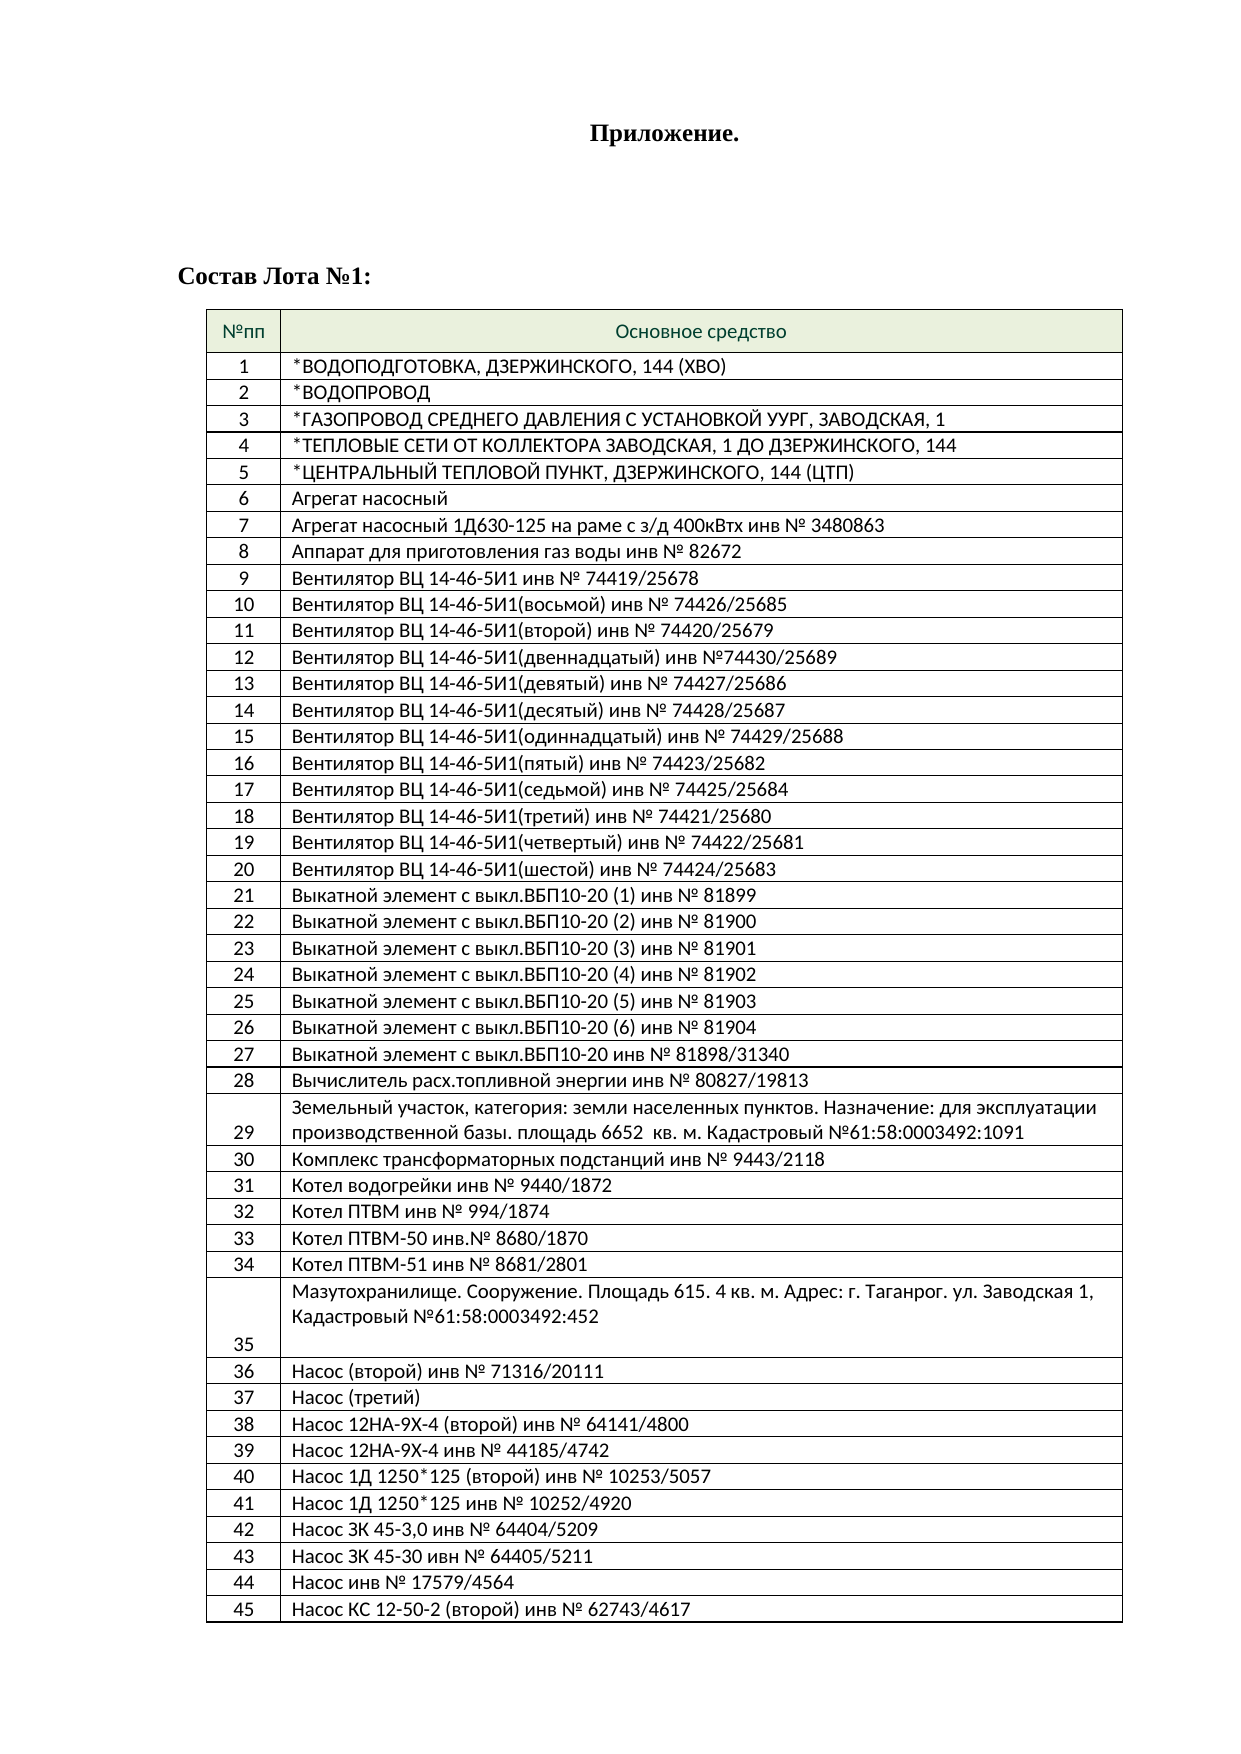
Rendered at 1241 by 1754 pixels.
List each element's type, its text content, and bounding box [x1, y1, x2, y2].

table_cell *ГАЗОПРОВОД СРЕДНЕГО ДАВЛЕНИЯ С УСТАНОВКОЙ УУРГ, ЗАВОДСКАЯ, 1 [281, 406, 1122, 431]
table_cell Насос 12НА-9Х-4 инв № 44185/4742 [281, 1437, 1122, 1463]
table_cell Выкатной элемент с выкл.ВБП10-20 (6) инв № 81904 [281, 1015, 1122, 1040]
table_cell Вентилятор ВЦ 14-46-5И1(третий) инв № 74421/25680 [281, 803, 1122, 828]
table_cell 36 [207, 1358, 280, 1383]
table_cell Насос (второй) инв № 71316/20111 [281, 1358, 1122, 1383]
table_cell 17 [207, 776, 280, 802]
table_cell 32 [207, 1199, 280, 1224]
table_cell 10 [207, 591, 280, 617]
table_cell 42 [207, 1517, 280, 1542]
table_cell 35 [207, 1278, 280, 1357]
table_cell 22 [207, 909, 280, 934]
table_cell Вентилятор ВЦ 14-46-5И1(пятый) инв № 74423/25682 [281, 750, 1122, 775]
table_cell Аппарат для приготовления газ воды инв № 82672 [281, 538, 1122, 564]
table_cell 27 [207, 1041, 280, 1066]
table_cell 1 [207, 353, 280, 378]
table_cell *ВОДОПОДГОТОВКА, ДЗЕРЖИНСКОГО, 144 (ХВО) [281, 353, 1122, 378]
table_cell 20 [207, 856, 280, 881]
table_cell 40 [207, 1464, 280, 1489]
table_cell 33 [207, 1225, 280, 1251]
table_cell 9 [207, 565, 280, 590]
table_cell 37 [207, 1384, 280, 1410]
table_cell 3 [207, 406, 280, 431]
table_cell 16 [207, 750, 280, 775]
table_cell 6 [207, 485, 280, 511]
table_cell 8 [207, 538, 280, 564]
table_header Основное средство [281, 310, 1122, 352]
table_cell Земельный участок, категория: земли населенных пунктов. Назначение: для эксплуатации производственной базы. площадь 6652 кв. м. Кадастровый №61:58:0003492:1091 [281, 1094, 1122, 1145]
table_header №пп [207, 310, 280, 352]
table_cell 28 [207, 1068, 280, 1093]
table_cell Мазутохранилище. Сооружение. Площадь 615. 4 кв. м. Адрес: г. Таганрог. ул. Заводская 1, Кадастровый №61:58:0003492:452 [281, 1278, 1122, 1357]
table_cell Вентилятор ВЦ 14-46-5И1(четвертый) инв № 74422/25681 [281, 829, 1122, 855]
table_cell Выкатной элемент с выкл.ВБП10-20 (2) инв № 81900 [281, 909, 1122, 934]
table_cell Насос 12НА-9Х-4 (второй) инв № 64141/4800 [281, 1411, 1122, 1436]
table_cell Насос ЗК 45-3,0 инв № 64404/5209 [281, 1517, 1122, 1542]
table_cell Котел ПТВМ-50 инв.№ 8680/1870 [281, 1225, 1122, 1251]
table_cell Агрегат насосный [281, 485, 1122, 511]
table_cell 39 [207, 1437, 280, 1463]
table_cell Котел ПТВМ-51 инв № 8681/2801 [281, 1252, 1122, 1277]
table_cell 5 [207, 459, 280, 484]
table_cell Вычислитель расх.топливной энергии инв № 80827/19813 [281, 1068, 1122, 1093]
table_cell 29 [207, 1094, 280, 1145]
table_cell Выкатной элемент с выкл.ВБП10-20 (5) инв № 81903 [281, 988, 1122, 1013]
table_cell 24 [207, 962, 280, 987]
table_cell Вентилятор ВЦ 14-46-5И1 инв № 74419/25678 [281, 565, 1122, 590]
table_cell 12 [207, 644, 280, 669]
table_cell Выкатной элемент с выкл.ВБП10-20 инв № 81898/31340 [281, 1041, 1122, 1066]
text Состав Лота №1: [177, 261, 1152, 290]
table_cell Котел водогрейки инв № 9440/1872 [281, 1172, 1122, 1198]
table_cell 23 [207, 935, 280, 961]
table_cell 43 [207, 1543, 280, 1568]
table_cell Вентилятор ВЦ 14-46-5И1(второй) инв № 74420/25679 [281, 618, 1122, 643]
table_cell Котел ПТВМ инв № 994/1874 [281, 1199, 1122, 1224]
table_cell Выкатной элемент с выкл.ВБП10-20 (3) инв № 81901 [281, 935, 1122, 961]
table_cell *ТЕПЛОВЫЕ СЕТИ ОТ КОЛЛЕКТОРА ЗАВОДСКАЯ, 1 ДО ДЗЕРЖИНСКОГО, 144 [281, 433, 1122, 458]
table_cell 31 [207, 1172, 280, 1198]
table_cell Насос (третий) [281, 1384, 1122, 1410]
table_cell 45 [207, 1596, 280, 1621]
table_cell Агрегат насосный 1Д630-125 на раме с з/д 400кВтх инв № 3480863 [281, 512, 1122, 537]
table_cell Выкатной элемент с выкл.ВБП10-20 (1) инв № 81899 [281, 882, 1122, 908]
table_cell 25 [207, 988, 280, 1013]
table_cell Вентилятор ВЦ 14-46-5И1(восьмой) инв № 74426/25685 [281, 591, 1122, 617]
table_cell Насос инв № 17579/4564 [281, 1570, 1122, 1595]
table_cell Вентилятор ВЦ 14-46-5И1(шестой) инв № 74424/25683 [281, 856, 1122, 881]
table_cell 4 [207, 433, 280, 458]
table_cell 18 [207, 803, 280, 828]
table_cell 26 [207, 1015, 280, 1040]
table_cell Вентилятор ВЦ 14-46-5И1(седьмой) инв № 74425/25684 [281, 776, 1122, 802]
table_cell Выкатной элемент с выкл.ВБП10-20 (4) инв № 81902 [281, 962, 1122, 987]
table_cell *ВОДОПРОВОД [281, 380, 1122, 405]
table_cell Насос ЗК 45-30 ивн № 64405/5211 [281, 1543, 1122, 1568]
table_cell Насос 1Д 1250*125 инв № 10252/4920 [281, 1490, 1122, 1516]
table_cell Комплекс трансформаторных подстанций инв № 9443/2118 [281, 1146, 1122, 1171]
table_cell 30 [207, 1146, 280, 1171]
table_cell 21 [207, 882, 280, 908]
table_cell Насос 1Д 1250*125 (второй) инв № 10253/5057 [281, 1464, 1122, 1489]
table_cell 15 [207, 724, 280, 749]
table_cell Насос КС 12-50-2 (второй) инв № 62743/4617 [281, 1596, 1122, 1621]
table_cell Вентилятор ВЦ 14-46-5И1(десятый) инв № 74428/25687 [281, 697, 1122, 722]
table_cell 2 [207, 380, 280, 405]
table_cell Вентилятор ВЦ 14-46-5И1(одиннадцатый) инв № 74429/25688 [281, 724, 1122, 749]
table_cell 7 [207, 512, 280, 537]
table_cell Вентилятор ВЦ 14-46-5И1(двеннадцатый) инв №74430/25689 [281, 644, 1122, 669]
table_cell 44 [207, 1570, 280, 1595]
table_cell 41 [207, 1490, 280, 1516]
text Приложение. [177, 118, 1152, 147]
table_cell 13 [207, 671, 280, 696]
table_cell *ЦЕНТРАЛЬНЫЙ ТЕПЛОВОЙ ПУНКТ, ДЗЕРЖИНСКОГО, 144 (ЦТП) [281, 459, 1122, 484]
table_cell 19 [207, 829, 280, 855]
table_cell 34 [207, 1252, 280, 1277]
table_cell 11 [207, 618, 280, 643]
table_cell 38 [207, 1411, 280, 1436]
table_cell 14 [207, 697, 280, 722]
table_cell Вентилятор ВЦ 14-46-5И1(девятый) инв № 74427/25686 [281, 671, 1122, 696]
